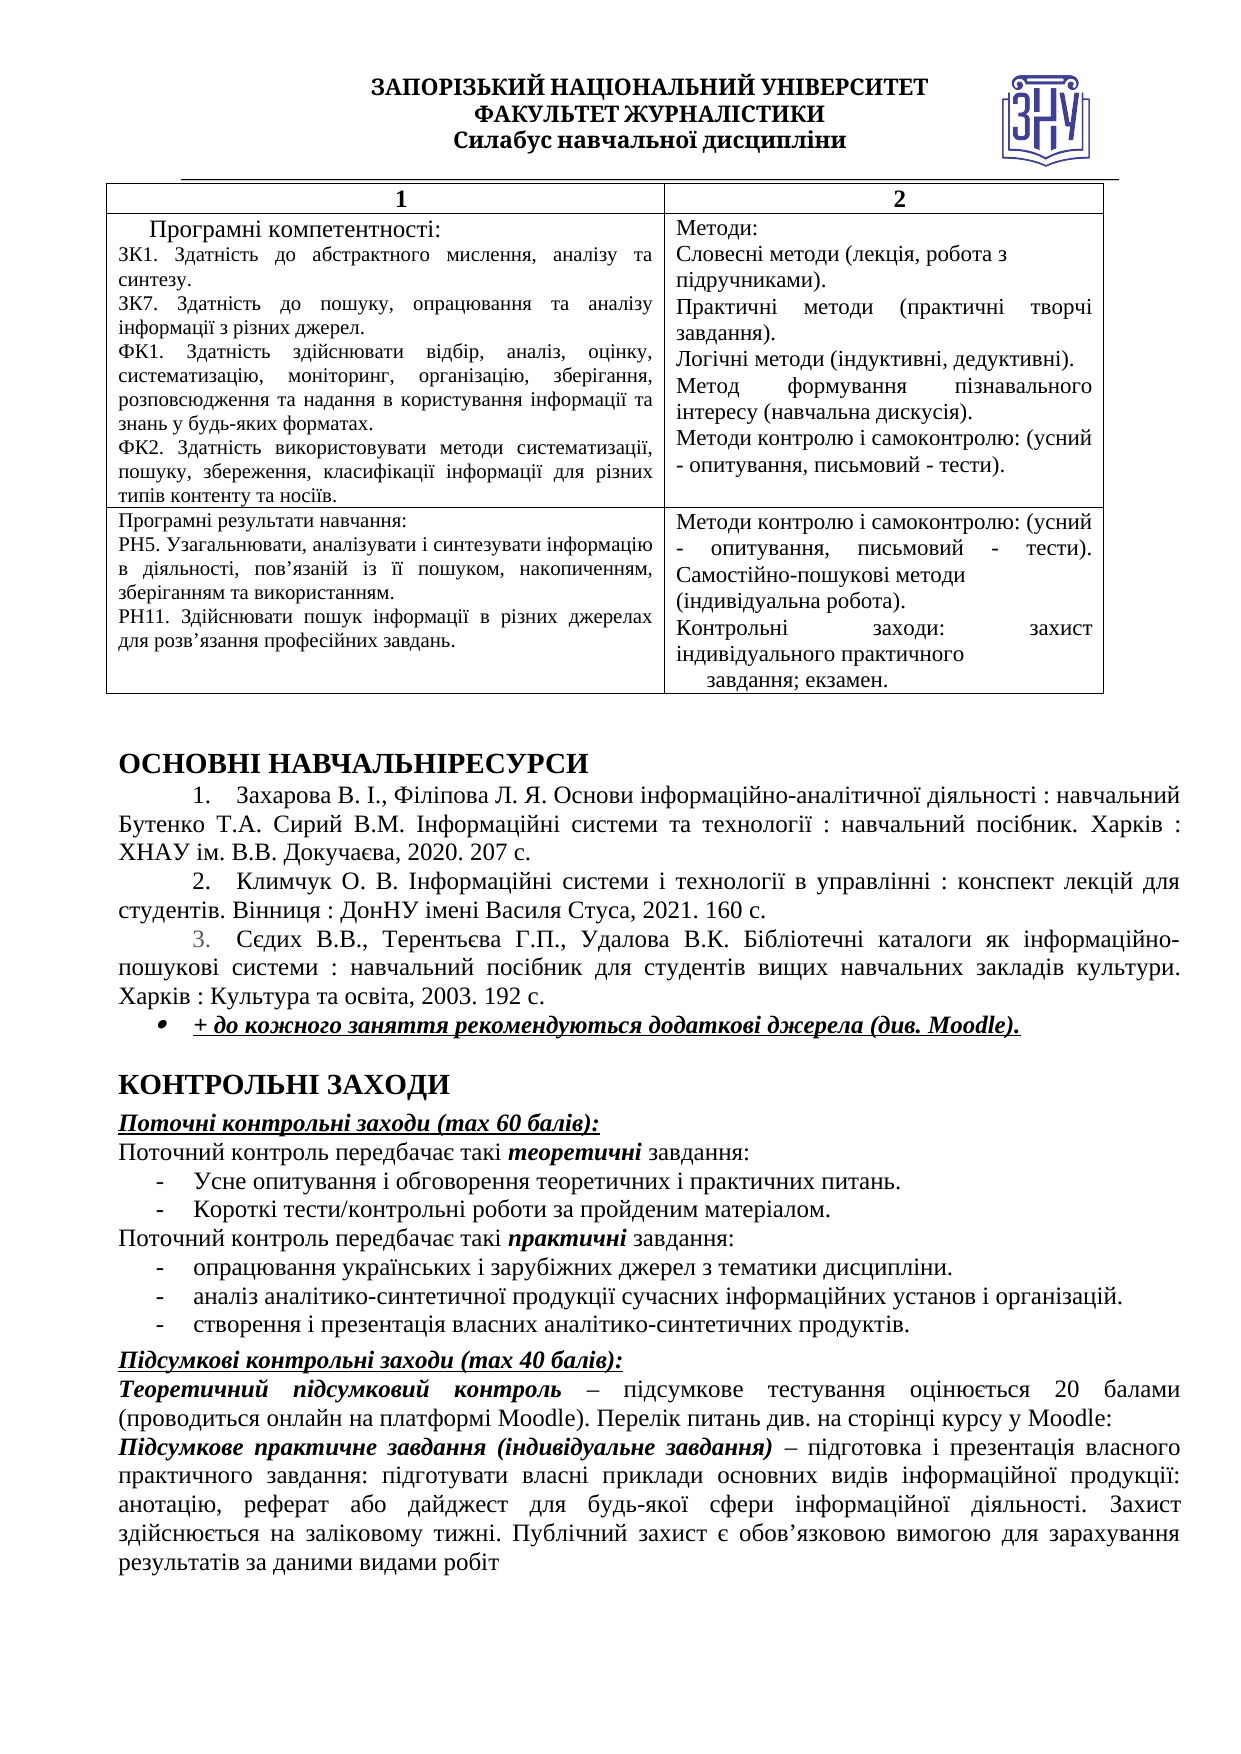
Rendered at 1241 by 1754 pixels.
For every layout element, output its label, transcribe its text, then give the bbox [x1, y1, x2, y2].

list Короткі тести/контрольні роботи за пройденим матеріалом. [156, 1194, 1181, 1223]
text Поточні контрольні заходи (max 60 балів): [118, 1108, 1181, 1137]
text Поточний контроль передбачає такі теоретичні завдання: [118, 1137, 1181, 1166]
list Климчук О. В. Інформаційні системи і технології в управлінні : конспект лекцій для студентів. Вінниця : ДонНУ імені Василя Стуса, 2021. 160 с. [118, 866, 1181, 924]
list створення і презентація власних аналітико-синтетичних продуктів. [156, 1309, 1181, 1338]
text Теоретичний підсумковий контроль – підсумкове тестування оцінюється 20 балами (проводиться онлайн на платформі Moodle). Перелік питань див. на сторінці курсу у Moodle: [118, 1374, 1181, 1432]
table_cell Методи: Словесні методи (лекція, робота з підручниками). Практичні методи (практичні творчі завдання). Логічні методи (індуктивні, дедуктивні). Метод формування пізнавального інтересу (навчальна дискусія). Методи контролю і самоконтролю: (усний - опитування, письмовий - тести). [665, 214, 1103, 507]
list Сєдих В.В., Терентьєва Г.П., Удалова В.К. Бібліотечні каталоги як інформаційно-пошукові системи : навчальний посiбник для студентів вищих навчальних закладів культури. Харків : Культура та освіта, 2003. 192 с. [118, 924, 1181, 1010]
list Усне опитування і обговорення теоретичних і практичних питань. [156, 1166, 1181, 1194]
list Захарова В. І., Філіпова Л. Я. Основи інформаційно-аналітичної діяльності : навчальний Бутенко Т.А. Сирий В.М. Інформаційні системи та технології : навчальний посібник. Харків : ХНАУ ім. В.В. Докучаєва, 2020. 207 с. [118, 837, 1181, 866]
text Підсумкові контрольні заходи (max 40 балів): [118, 1346, 1181, 1374]
list аналіз аналітико-синтетичної продукції сучасних інформаційних установ і організацій. [156, 1281, 1181, 1309]
text КОНТРОЛЬНІ ЗАХОДИ [118, 1067, 1181, 1101]
picture [1002, 75, 1090, 167]
text Підсумкове практичне завдання (індивідуальне завдання) – підготовка і презентація власного практичного завдання: підготувати власні приклади основних видів інформаційної продукції: анотацію, реферат або дайджест для будь-якої сфери інформаційної діяльності. Захист здійснюється на заліковому тижні. Публічний захист є обов’язковою вимогою для зарахування результатів за даними видами робіт [118, 1432, 1181, 1576]
table_cell Методи контролю і самоконтролю: (усний - опитування, письмовий - тести). Самостійно-пошукові методи (індивідуальна робота). Контрольні заходи: захист індивідуального практичного завдання; екзамен. [665, 508, 1103, 693]
list опрацювання українських і зарубіжних джерел з тематики дисципліни. [156, 1252, 1181, 1281]
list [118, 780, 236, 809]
list + до кожного заняття рекомендуються додаткові джерела (див. Moodle). [133, 1010, 1181, 1039]
text Поточний контроль передбачає такі практичні завдання: [118, 1223, 1181, 1252]
table_cell 1 [107, 184, 664, 213]
table_cell 2 [665, 184, 1103, 213]
table_cell Програмні результати навчання: РН5. Узагальнювати, аналізувати і синтезувати інформацію в діяльності, пов’язаній із її пошуком, накопиченням, зберіганням та використанням. РН11. Здійснювати пошук інформації в різних джерелах для розв’язання професійних завдань. [107, 508, 664, 693]
text ОСНОВНІ НАВЧАЛЬНІРЕСУРСИ [118, 746, 1181, 780]
table_cell Програмні компетентності: ЗК1. Здатність до абстрактного мислення, аналізу та синтезу. ЗК7. Здатність до пошуку, опрацювання та аналізу інформації з різних джерел. ФК1. Здатність здійснювати відбір, аналіз, оцінку, систематизацію, моніторинг, організацію, зберігання, розповсюдження та надання в користування інформації та знань у будь-яких форматах. ФК2. Здатність використовувати методи систематизації, пошуку, збереження, класифікації інформації для різних типів контенту та носіїв. [107, 214, 664, 507]
